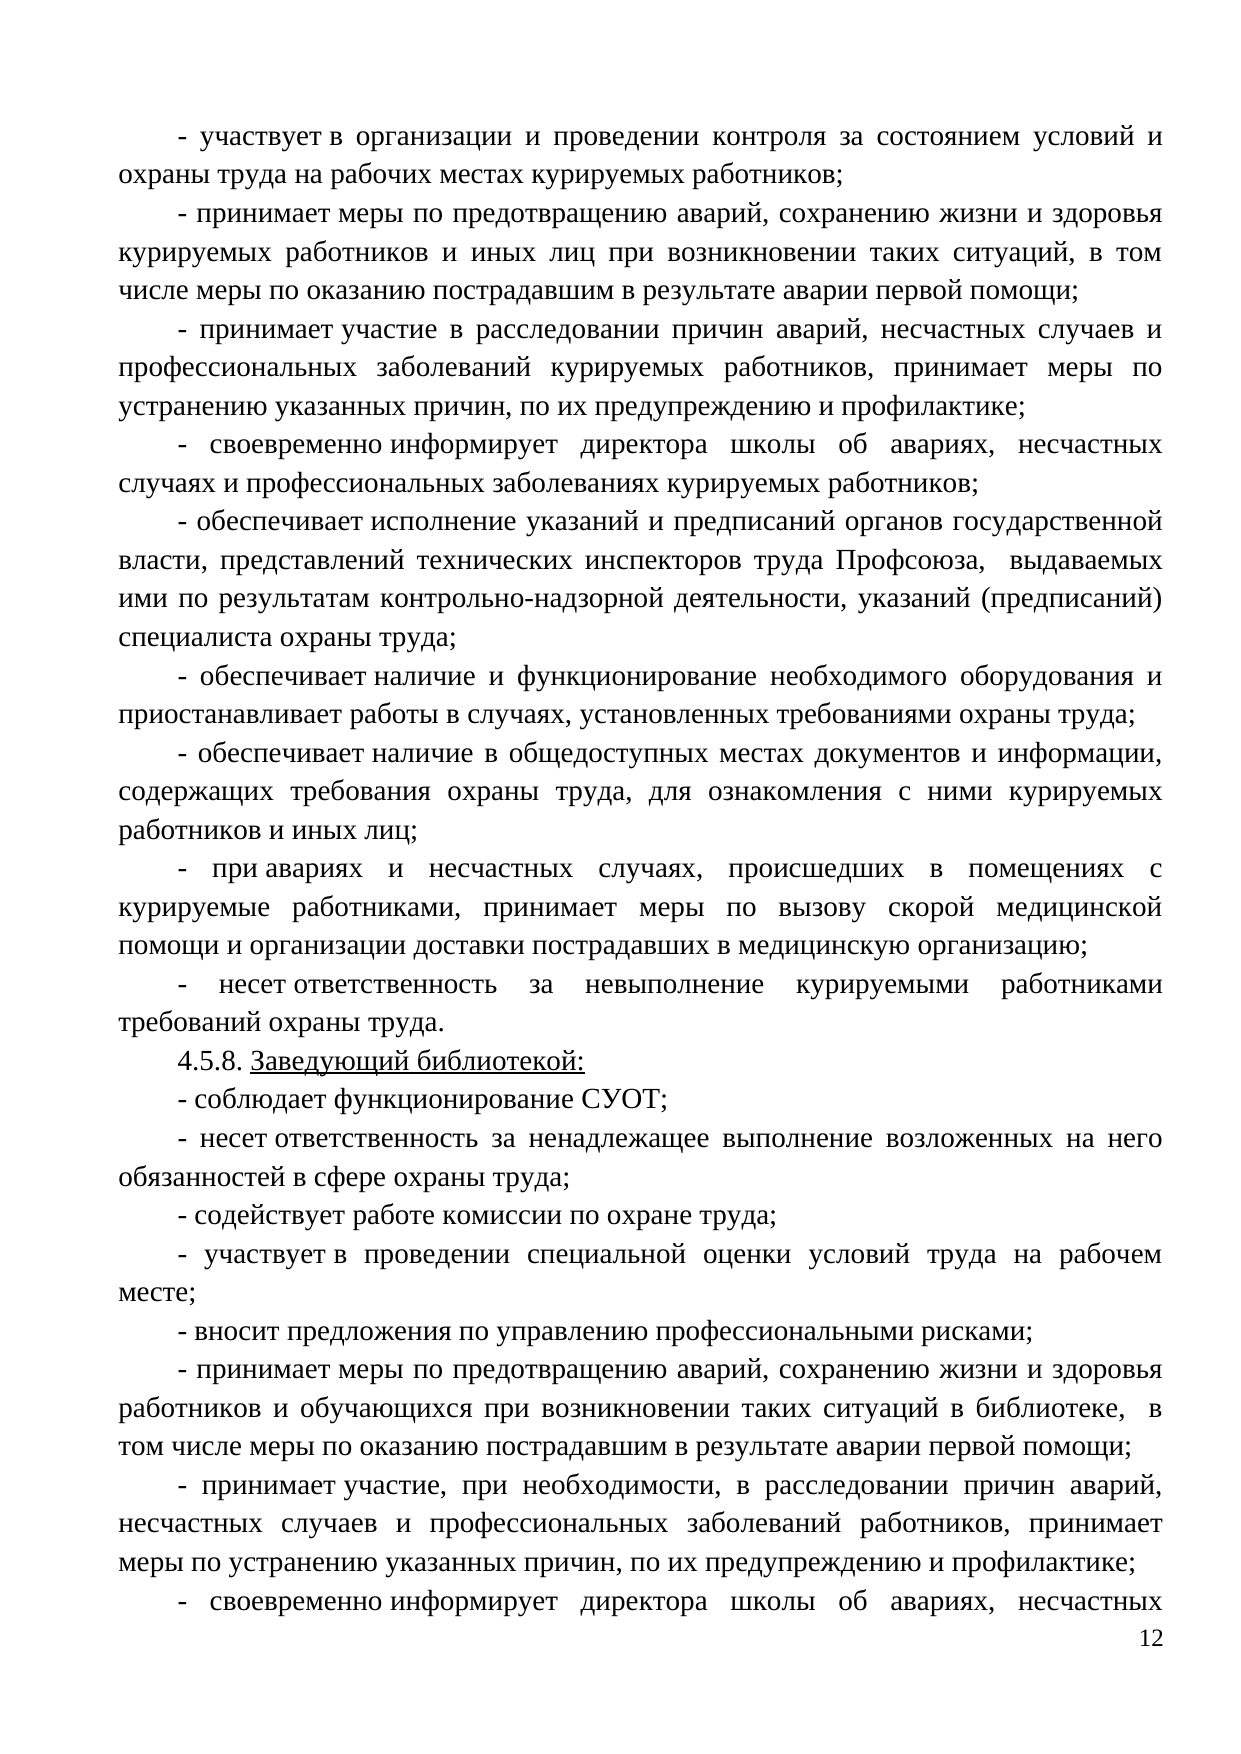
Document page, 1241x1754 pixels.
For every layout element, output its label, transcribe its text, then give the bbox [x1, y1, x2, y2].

text - обеспечивает исполнение указаний и предписаний органов государственной власти, представлений технических инспекторов труда Профсоюза, выдаваемых ими по результатам контрольно-надзорной деятельности, указаний (предписаний) специалиста охраны труда; [118, 503, 1163, 653]
text - принимает меры по предотвращению аварий, сохранению жизни и здоровья курируемых работников и иных лиц при возникновении таких ситуаций, в том числе меры по оказанию пострадавшим в результате аварии первой помощи; [118, 195, 1163, 306]
text - обеспечивает наличие и функционирование необходимого оборудования и приостанавливает работы в случаях, установленных требованиями охраны труда; [118, 658, 1163, 730]
text - несет ответственность за ненадлежащее выполнение возложенных на него обязанностей в сфере охраны труда; [118, 1120, 1163, 1192]
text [118, 1583, 1163, 1616]
text 4.5.8. Заведующий библиотекой: [118, 1043, 1163, 1077]
text - принимает участие, при необходимости, в расследовании причин аварий, несчастных случаев и профессиональных заболеваний работников, принимает меры по устранению указанных причин, по их предупреждению и профилактике; [118, 1467, 1163, 1578]
text - принимает участие в расследовании причин аварий, несчастных случаев и профессиональных заболеваний курируемых работников, принимает меры по устранению указанных причин, по их предупреждению и профилактике; [118, 311, 1163, 421]
text - соблюдает функционирование СУОТ; [118, 1082, 1163, 1115]
text - обеспечивает наличие в общедоступных местах документов и информации, содержащих требования охраны труда, для ознакомления с ними курируемых работников и иных лиц; [118, 735, 1163, 845]
text - вносит предложения по управлению профессиональными рисками; [118, 1313, 1163, 1346]
text - своевременно информирует директора школы об авариях, несчастных случаях и профессиональных заболеваниях курируемых работников; [118, 426, 1163, 498]
text - принимает меры по предотвращению аварий, сохранению жизни и здоровья работников и обучающихся при возникновении таких ситуаций в библиотеке, в том числе меры по оказанию пострадавшим в результате аварии первой помощи; [118, 1351, 1163, 1462]
text - участвует в проведении специальной оценки условий труда на рабочем месте; [118, 1236, 1163, 1308]
text - при авариях и несчастных случаях, происшедших в помещениях с курируемые работниками, принимает меры по вызову скорой медицинской помощи и организации доставки пострадавших в медицинскую организацию; [118, 850, 1163, 961]
text - участвует в организации и проведении контроля за состоянием условий и охраны труда на рабочих местах курируемых работников; [118, 118, 1163, 190]
text - несет ответственность за невыполнение курируемыми работниками требований охраны труда. [118, 966, 1163, 1038]
text - содействует работе комиссии по охране труда; [118, 1197, 1163, 1231]
